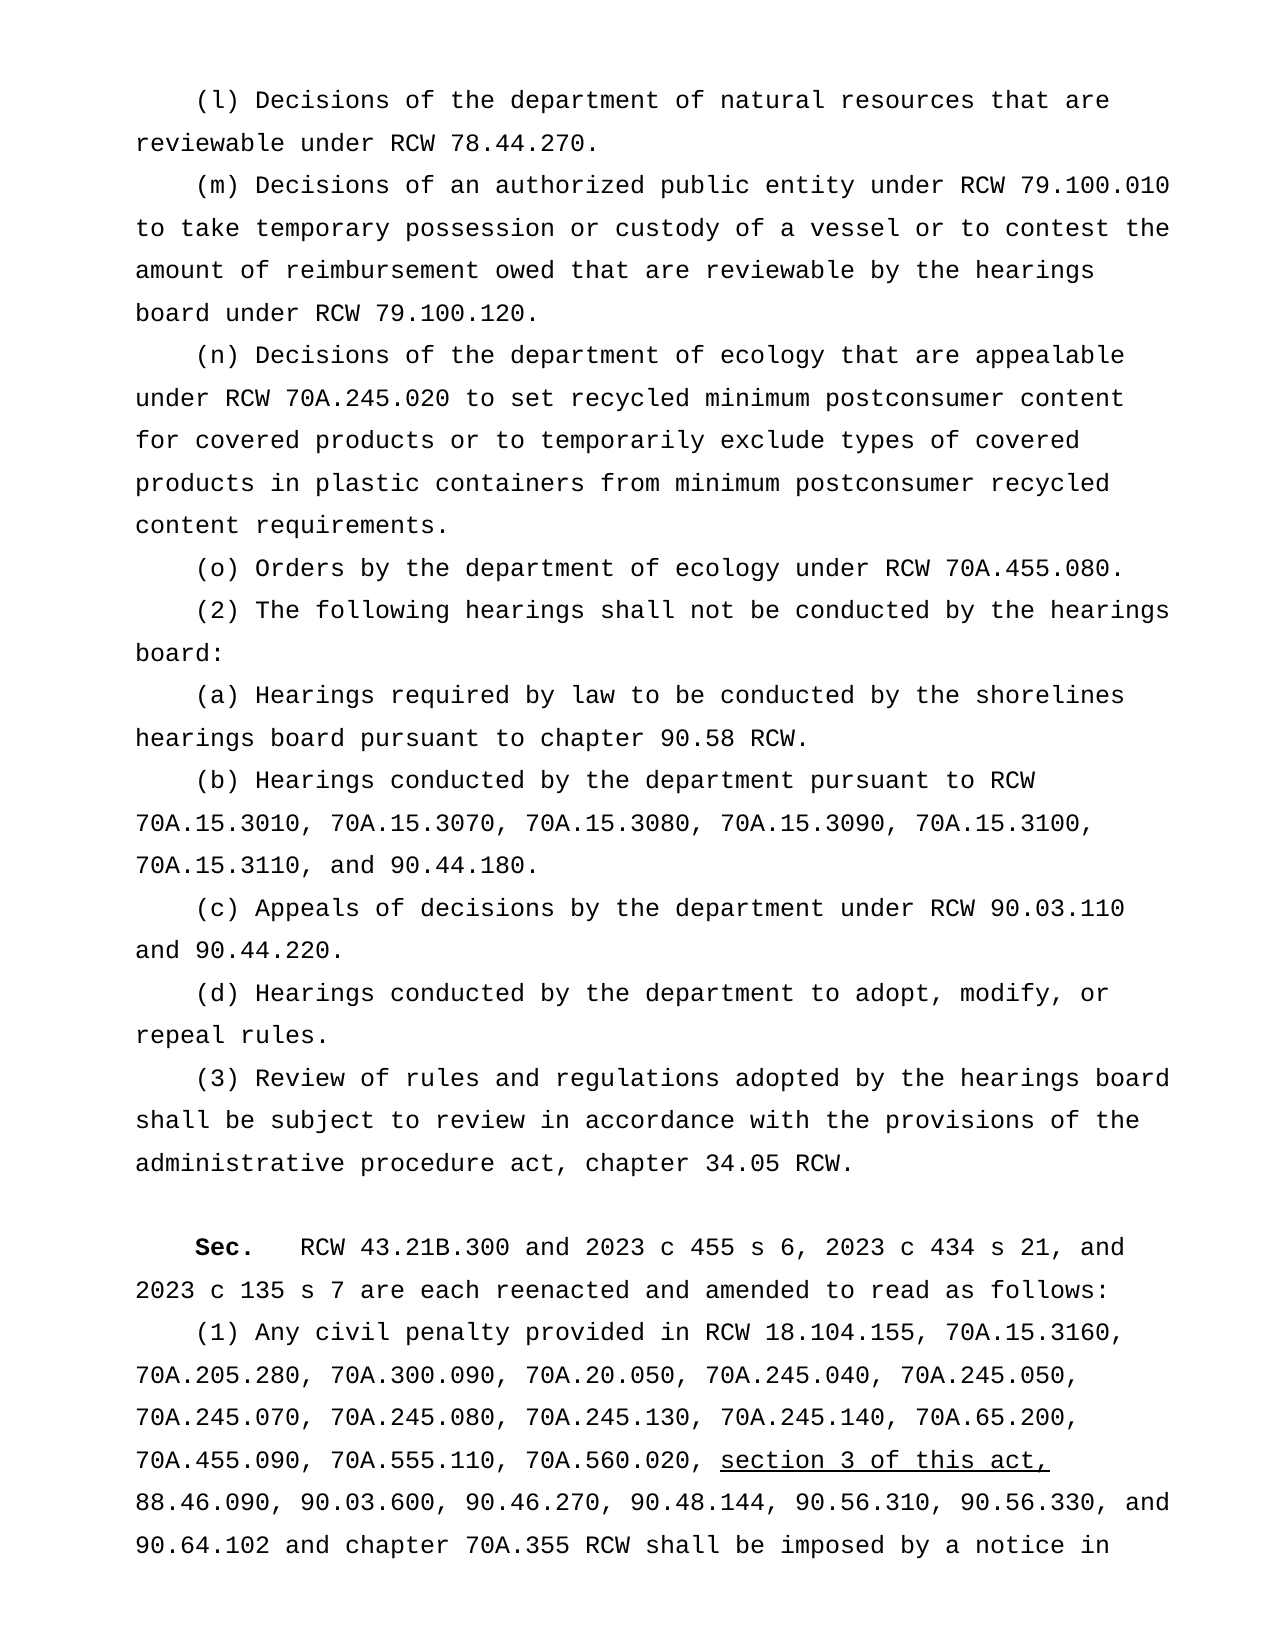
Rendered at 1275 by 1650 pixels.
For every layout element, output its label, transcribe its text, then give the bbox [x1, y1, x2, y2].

text (2) The following hearings shall not be conducted by the hearings board: [135, 585, 1170, 670]
text (d) Hearings conducted by the department to adopt, modify, or repeal rules. [135, 967, 1170, 1052]
text (n) Decisions of the department of ecology that are appealable under RCW 70A.245.020 to set recycled minimum postconsumer content for covered products or to temporarily exclude types of covered products in plastic containers from minimum postconsumer recycled content requirements. [135, 330, 1170, 542]
text (l) Decisions of the department of natural resources that are reviewable under RCW 78.44.270. [135, 75, 1170, 160]
text (3) Review of rules and regulations adopted by the hearings board shall be subject to review in accordance with the provisions of the administrative procedure act, chapter 34.05 RCW. [135, 1052, 1170, 1180]
text (m) Decisions of an authorized public entity under RCW 79.100.010 to take temporary possession or custody of a vessel or to contest the amount of reimbursement owed that are reviewable by the hearings board under RCW 79.100.120. [135, 160, 1170, 330]
text (b) Hearings conducted by the department pursuant to RCW 70A.15.3010, 70A.15.3070, 70A.15.3080, 70A.15.3090, 70A.15.3100, 70A.15.3110, and 90.44.180. [135, 755, 1170, 882]
text (o) Orders by the department of ecology under RCW 70A.455.080. [135, 542, 1170, 585]
text (a) Hearings required by law to be conducted by the shorelines hearings board pursuant to chapter 90.58 RCW. [135, 670, 1170, 755]
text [135, 1307, 1170, 1562]
text (c) Appeals of decisions by the department under RCW 90.03.110 and 90.44.220. [135, 882, 1170, 967]
text Sec. RCW 43.21B.300 and 2023 c 455 s 6, 2023 c 434 s 21, and 2023 c 135 s 7 are each reenacted and amended to read as follows: [135, 1222, 1170, 1307]
